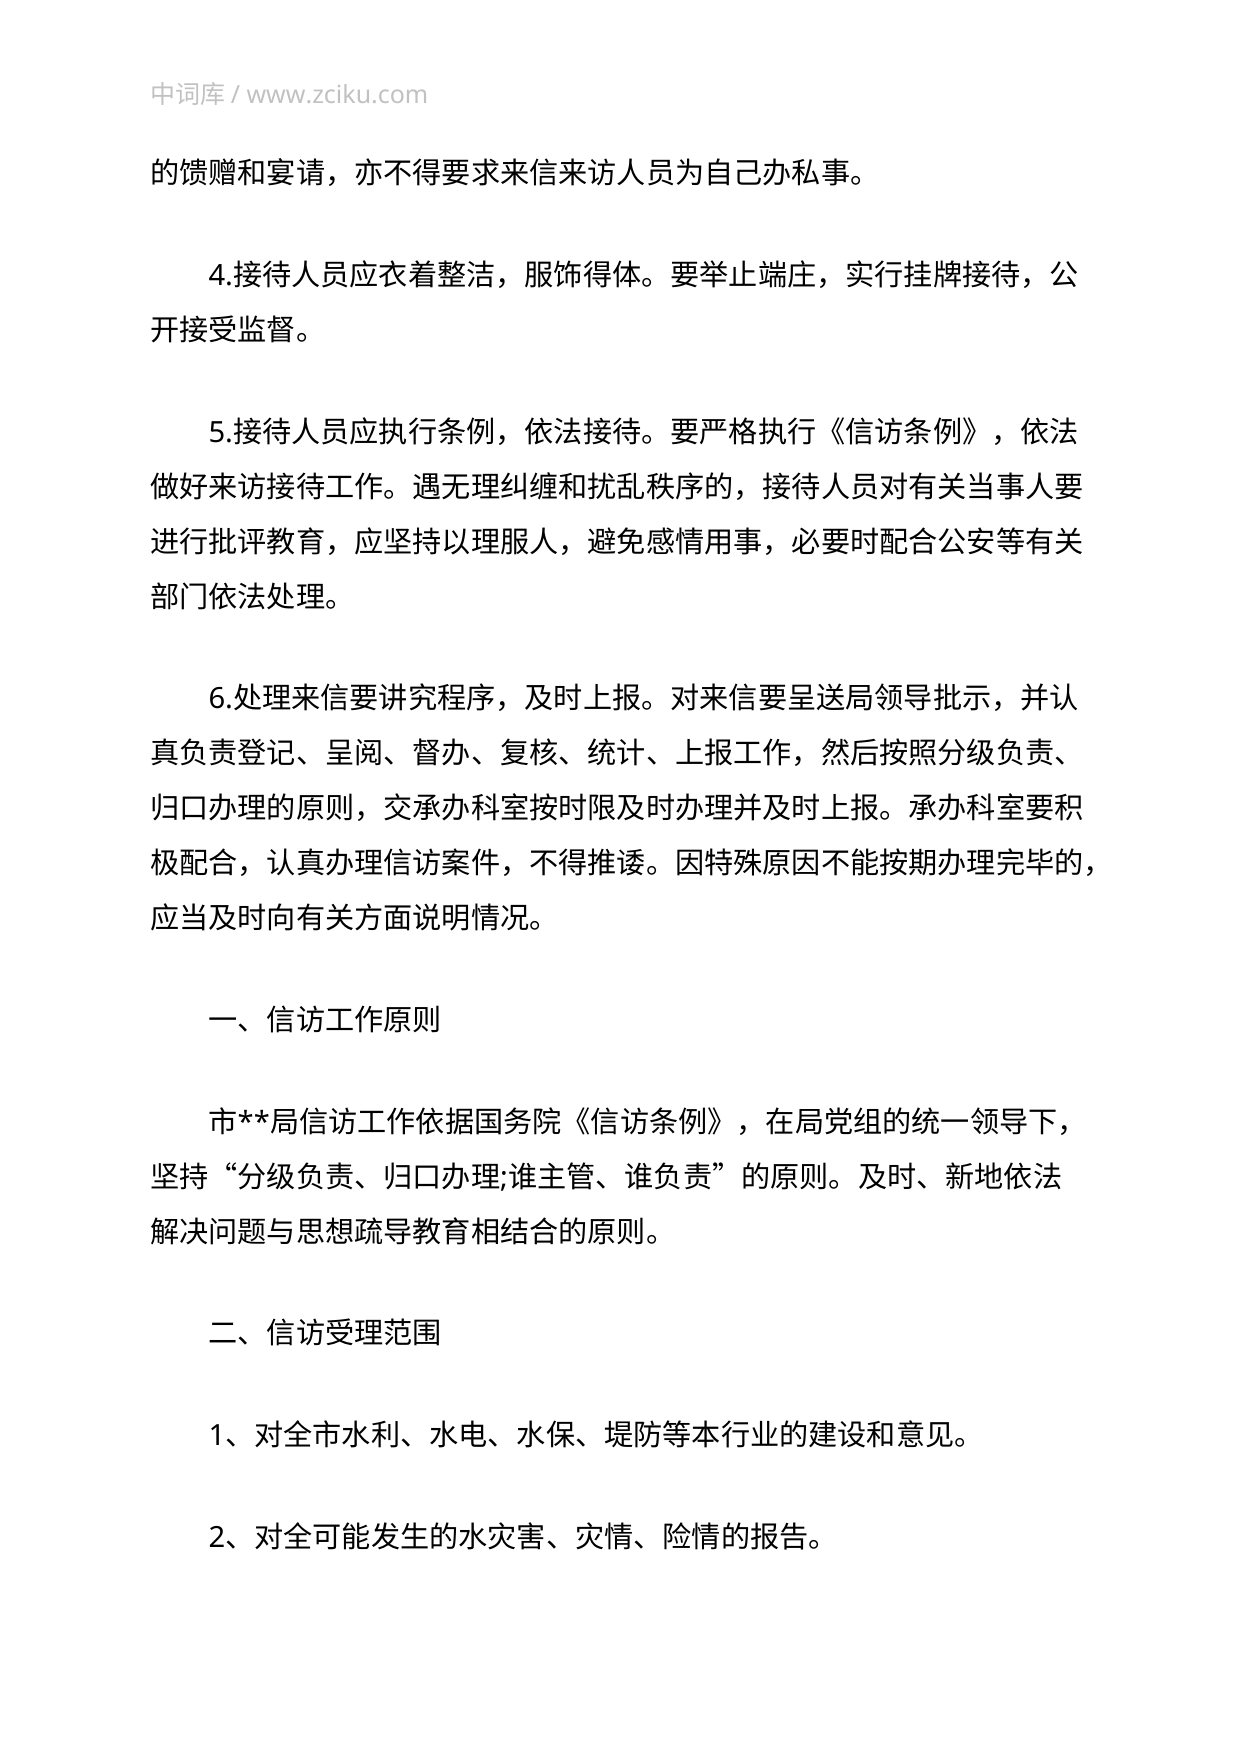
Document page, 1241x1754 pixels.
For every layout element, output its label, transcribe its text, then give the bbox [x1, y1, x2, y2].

text 一、信访工作原则 [150, 997, 1090, 1039]
text 市**局信访工作依据国务院《信访条例》，在局党组的统一领导下，坚持“分级负责、归口办理;谁主管、谁负责”的原则。及时、新地依法解决问题与思想疏导教育相结合的原则。 [150, 1098, 1090, 1251]
text 1、对全市水利、水电、水保、堤防等本行业的建设和意见。 [150, 1412, 1090, 1454]
text 2、对全可能发生的水灾害、灾情、险情的报告。 [150, 1514, 1090, 1556]
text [150, 150, 1090, 192]
text 二、信访受理范围 [150, 1310, 1090, 1352]
text 5.接待人员应执行条例，依法接待。要严格执行《信访条例》，依法做好来访接待工作。遇无理纠缠和扰乱秩序的，接待人员对有关当事人要进行批评教育，应坚持以理服人，避免感情用事，必要时配合公安等有关部门依法处理。 [150, 408, 1090, 616]
text 6.处理来信要讲究程序，及时上报。对来信要呈送局领导批示，并认真负责登记、呈阅、督办、复核、统计、上报工作，然后按照分级负责、归口办理的原则，交承办科室按时限及时办理并及时上报。承办科室要积极配合，认真办理信访案件，不得推诿。因特殊原因不能按期办理完毕的，应当及时向有关方面说明情况。 [150, 675, 1090, 937]
text 4.接待人员应衣着整洁，服饰得体。要举止端庄，实行挂牌接待，公开接受监督。 [150, 252, 1090, 349]
